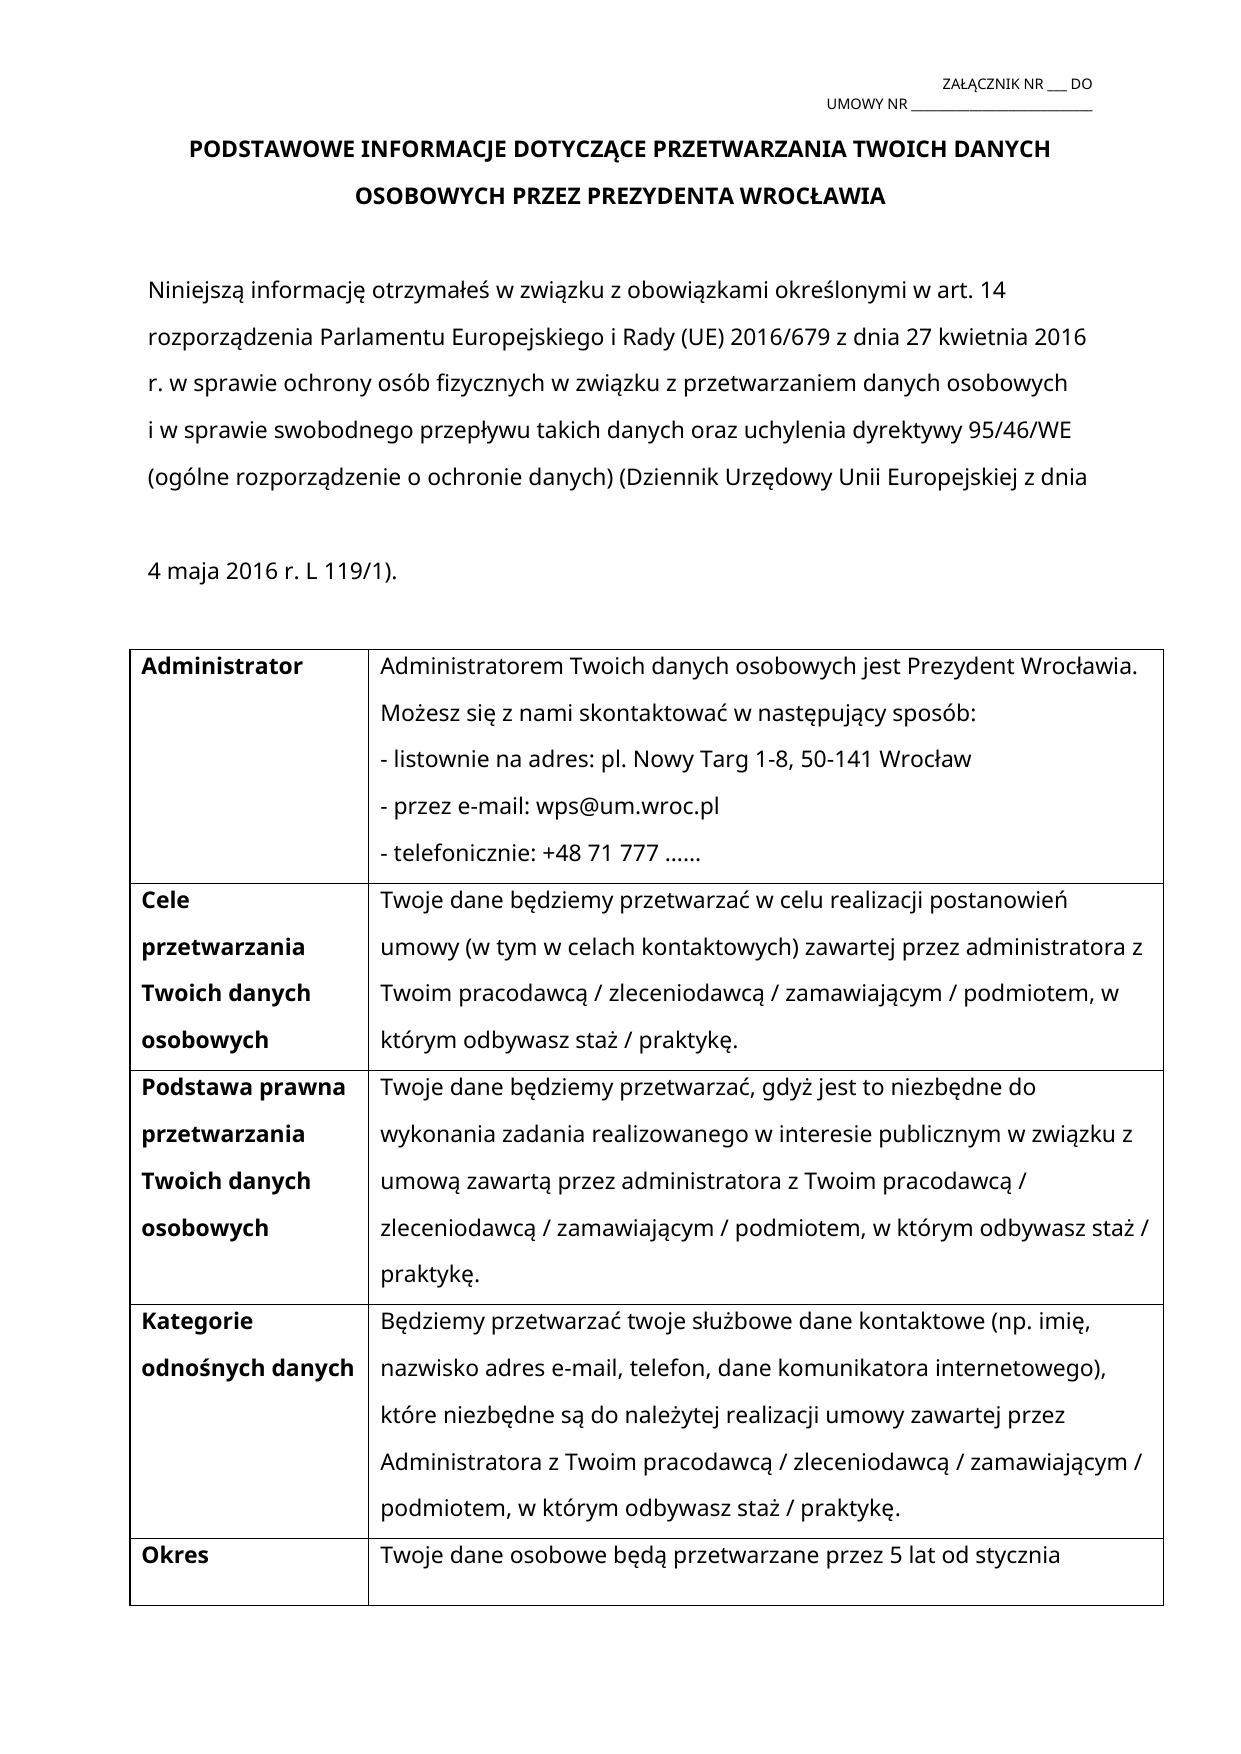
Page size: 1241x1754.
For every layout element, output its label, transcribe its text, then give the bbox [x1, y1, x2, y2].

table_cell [131, 1539, 368, 1605]
text PODSTAWOWE INFORMACJE DOTYCZĄCE PRZETWARZANIA TWOICH DANYCH OSOBOWYCH PRZEZ PREZYDENTA WROCŁAWIA [148, 133, 1092, 211]
table_cell Twoje dane będziemy przetwarzać w celu realizacji postanowień umowy (w tym w celach kontaktowych) zawartej przez administratora z Twoim pracodawcą / zleceniodawcą / zamawiającym / podmiotem, w którym odbywasz staż / praktykę. [369, 884, 1163, 1070]
table_header Administratorem Twoich danych osobowych jest Prezydent Wrocławia. Możesz się z nami skontaktować w następujący sposób: - listownie na adres: pl. Nowy Targ 1-8, 50-141 Wrocław - przez e-mail: wps@um.wroc.pl - telefonicznie: +48 71 777 …… [369, 650, 1163, 883]
text Niniejszą informację otrzymałeś w związku z obowiązkami określonymi w art. 14 rozporządzenia Parlamentu Europejskiego i Rady (UE) 2016/679 z dnia 27 kwietnia 2016 r. w sprawie ochrony osób fizycznych w związku z przetwarzaniem danych osobowych i w sprawie swobodnego przepływu takich danych oraz uchylenia dyrektywy 95/46/WE (ogólne rozporządzenie o ochronie danych) (Dziennik Urzędowy Unii Europejskiej z dnia 4 maja 2016 r. L 119/1). [148, 273, 1092, 586]
table_header Administrator [131, 650, 368, 883]
table_cell Będziemy przetwarzać twoje służbowe dane kontaktowe (np. imię, nazwisko adres e-mail, telefon, dane komunikatora internetowego), które niezbędne są do należytej realizacji umowy zawartej przez Administratora z Twoim pracodawcą / zleceniodawcą / zamawiającym / podmiotem, w którym odbywasz staż / praktykę. [369, 1305, 1163, 1538]
table_cell Podstawa prawna przetwarzania Twoich danych osobowych [131, 1071, 368, 1304]
table_cell Twoje dane będziemy przetwarzać, gdyż jest to niezbędne do wykonania zadania realizowanego w interesie publicznym w związku z umową zawartą przez administratora z Twoim pracodawcą / zleceniodawcą / zamawiającym / podmiotem, w którym odbywasz staż / praktykę. [369, 1071, 1163, 1304]
table_cell Kategorie odnośnych danych [131, 1305, 368, 1538]
table_cell Cele przetwarzania Twoich danych osobowych [131, 884, 368, 1070]
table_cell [369, 1539, 1163, 1605]
